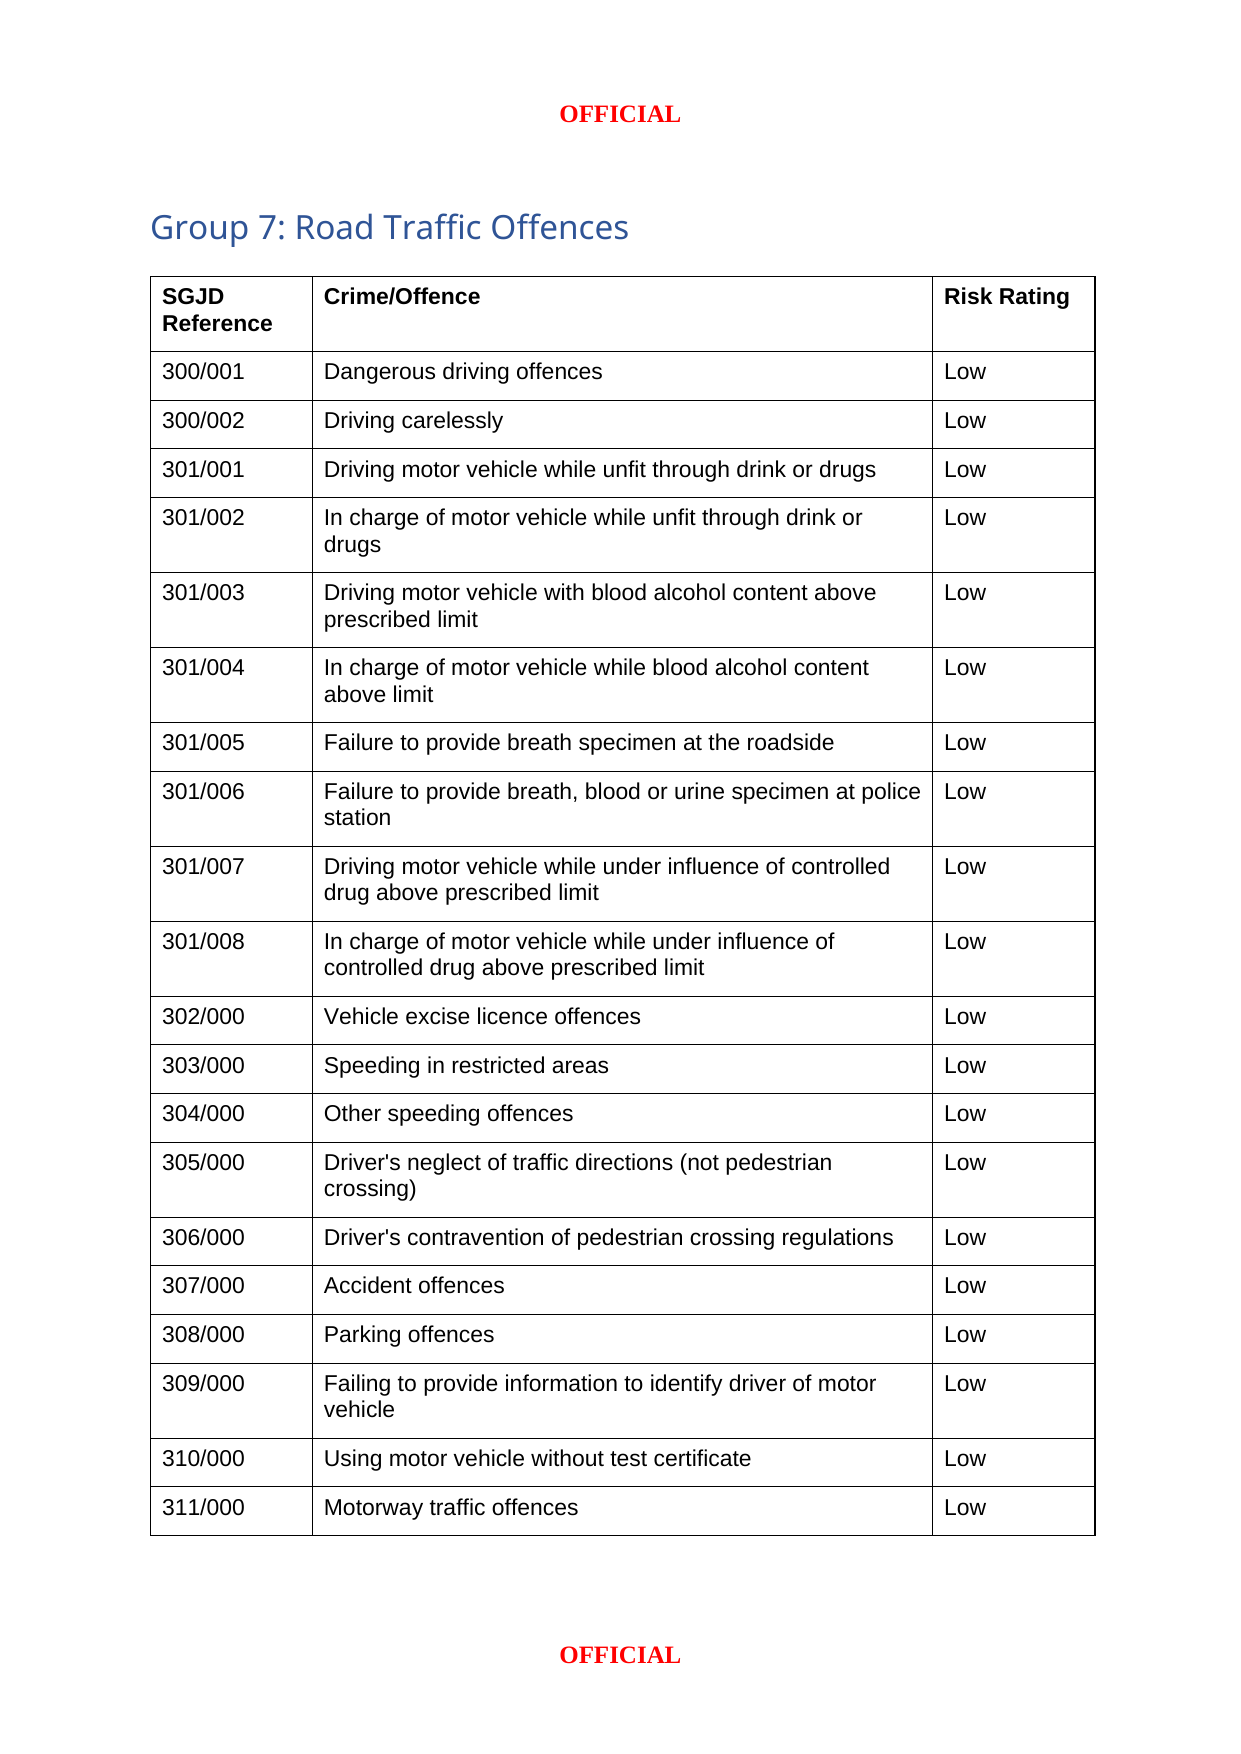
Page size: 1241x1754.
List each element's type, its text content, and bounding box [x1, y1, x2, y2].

table_cell Using motor vehicle without test certificate [313, 1439, 932, 1486]
table_cell 308/000 [151, 1315, 312, 1362]
table_cell 310/000 [151, 1439, 312, 1486]
table_cell Driving motor vehicle while under influence of controlled drug above prescribed limit [313, 847, 932, 921]
table_cell 301/003 [151, 573, 312, 647]
table_cell Parking offences [313, 1315, 932, 1362]
table_cell Driver's contravention of pedestrian crossing regulations [313, 1218, 932, 1265]
table_header Risk Rating [933, 277, 1094, 351]
table_cell 307/000 [151, 1266, 312, 1314]
table_cell Accident offences [313, 1266, 932, 1314]
table_cell Driving motor vehicle with blood alcohol content above prescribed limit [313, 573, 932, 647]
table_cell Low [933, 449, 1094, 497]
table_cell Low [933, 772, 1094, 846]
table_cell Other speeding offences [313, 1094, 932, 1142]
table_cell 304/000 [151, 1094, 312, 1142]
table_cell 311/000 [151, 1487, 312, 1535]
subtitle Group 7: Road Traffic Offences [150, 204, 1090, 249]
table_cell 301/008 [151, 922, 312, 996]
table_cell Driving motor vehicle while unfit through drink or drugs [313, 449, 932, 497]
table_cell Low [933, 1439, 1094, 1486]
table_cell 303/000 [151, 1045, 312, 1093]
table_cell Failure to provide breath, blood or urine specimen at police station [313, 772, 932, 846]
table_cell Failing to provide information to identify driver of motor vehicle [313, 1364, 932, 1437]
table_cell 301/002 [151, 498, 312, 572]
table_cell 305/000 [151, 1143, 312, 1217]
table_header Crime/Offence [313, 277, 932, 351]
table_cell 309/000 [151, 1364, 312, 1437]
table_cell Failure to provide breath specimen at the roadside [313, 723, 932, 771]
table_cell Low [933, 401, 1094, 448]
table_cell Low [933, 648, 1094, 722]
table_cell Low [933, 1315, 1094, 1362]
table_cell Low [933, 1094, 1094, 1142]
table_cell 302/000 [151, 997, 312, 1044]
table_cell Low [933, 1364, 1094, 1437]
table_cell 306/000 [151, 1218, 312, 1265]
table_cell Low [933, 1487, 1094, 1535]
table_cell Low [933, 922, 1094, 996]
table_cell In charge of motor vehicle while blood alcohol content above limit [313, 648, 932, 722]
table_cell Driver's neglect of traffic directions (not pedestrian crossing) [313, 1143, 932, 1217]
table_cell Speeding in restricted areas [313, 1045, 932, 1093]
table_cell In charge of motor vehicle while under influence of controlled drug above prescribed limit [313, 922, 932, 996]
table_cell Low [933, 723, 1094, 771]
table_cell Dangerous driving offences [313, 352, 932, 400]
table_cell Low [933, 1218, 1094, 1265]
table_cell 301/006 [151, 772, 312, 846]
table_cell Driving carelessly [313, 401, 932, 448]
table_cell Low [933, 1266, 1094, 1314]
table_cell 301/004 [151, 648, 312, 722]
table_cell Low [933, 847, 1094, 921]
table_cell 301/007 [151, 847, 312, 921]
table_cell Low [933, 997, 1094, 1044]
table_header SGJD Reference [151, 277, 312, 351]
table_cell Low [933, 352, 1094, 400]
table_cell 300/002 [151, 401, 312, 448]
table_cell Vehicle excise licence offences [313, 997, 932, 1044]
table_cell Low [933, 1045, 1094, 1093]
table_cell Motorway traffic offences [313, 1487, 932, 1535]
table_cell 301/001 [151, 449, 312, 497]
table_cell In charge of motor vehicle while unfit through drink or drugs [313, 498, 932, 572]
table_cell Low [933, 1143, 1094, 1217]
table_cell 300/001 [151, 352, 312, 400]
table_cell 301/005 [151, 723, 312, 771]
table_cell Low [933, 498, 1094, 572]
table_cell Low [933, 573, 1094, 647]
